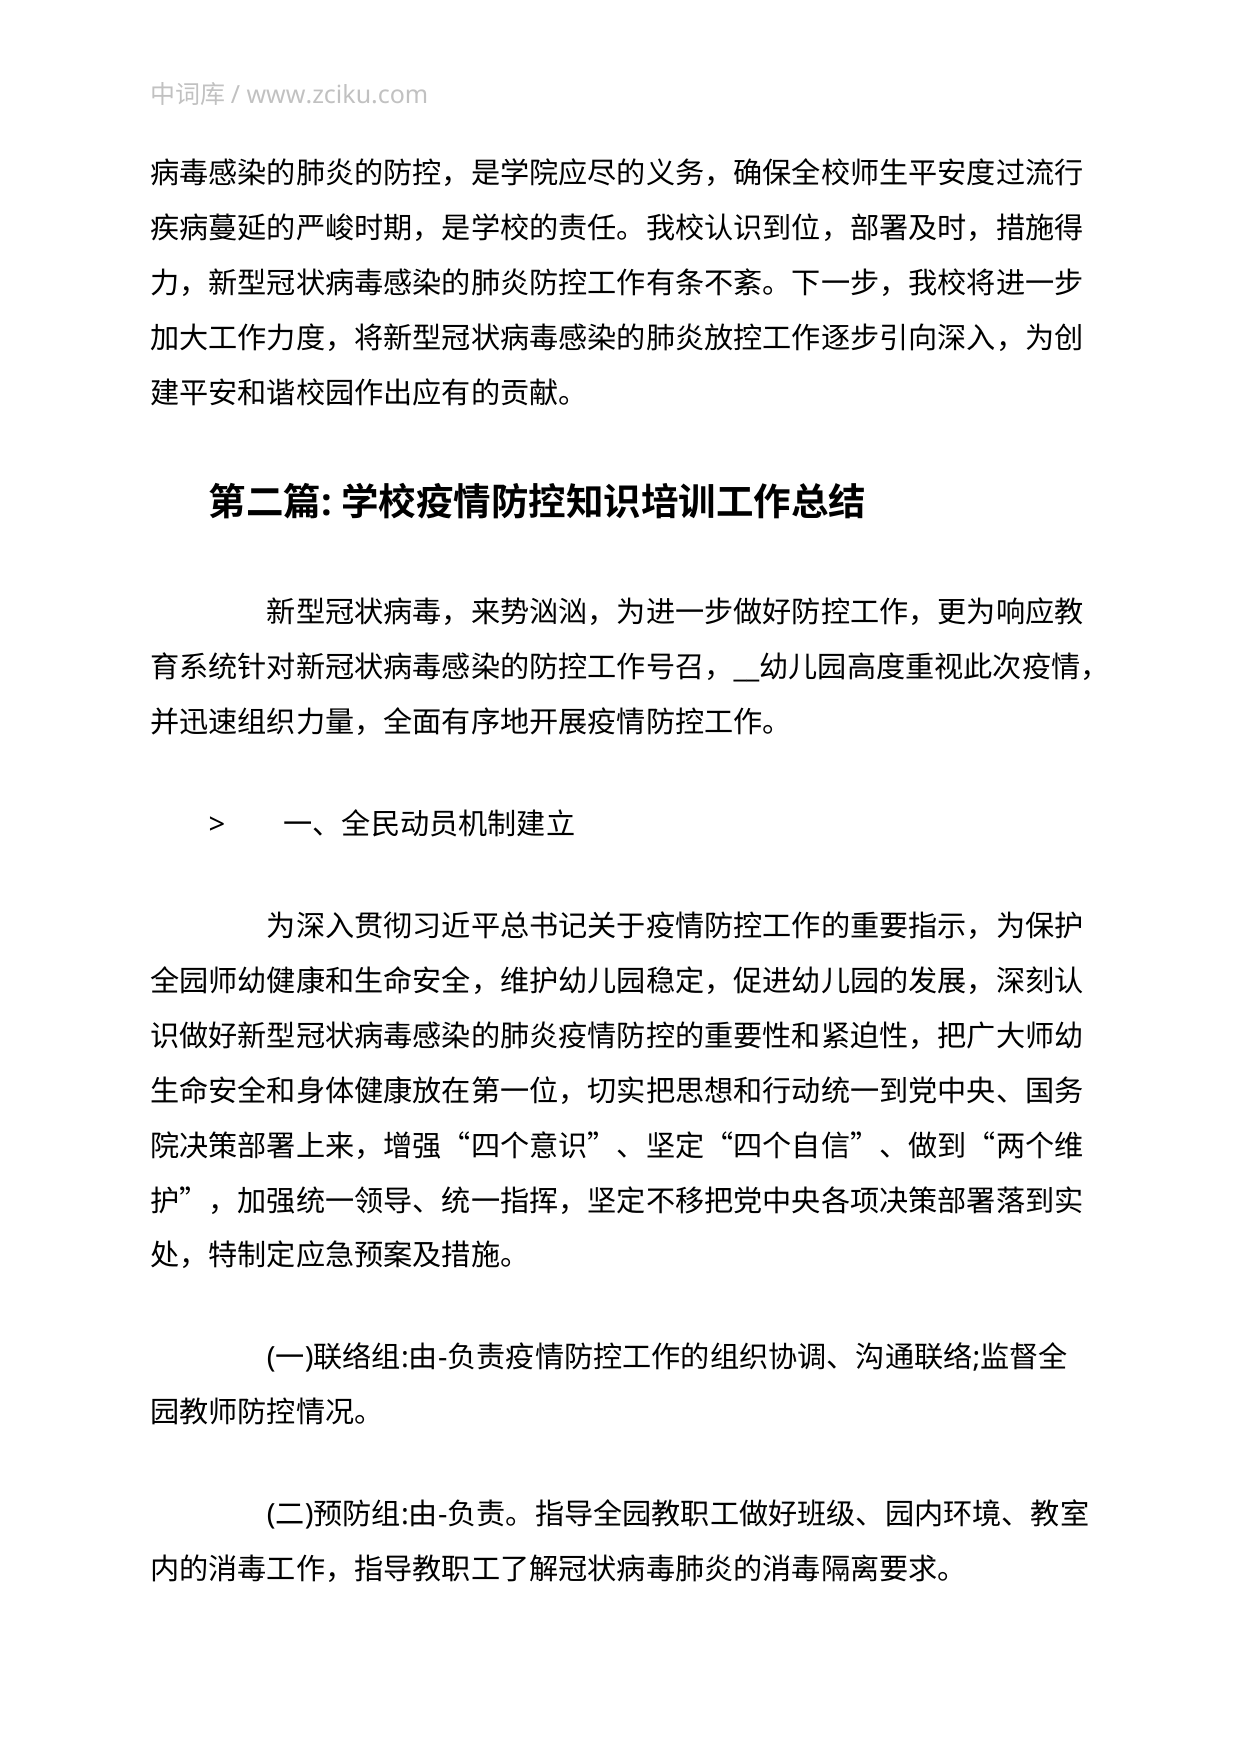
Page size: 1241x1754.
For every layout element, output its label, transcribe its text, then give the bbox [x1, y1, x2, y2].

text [150, 150, 1090, 412]
text (二)预防组:由-负责。指导全园教职工做好班级、园内环境、教室内的消毒工作，指导教职工了解冠状病毒肺炎的消毒隔离要求。 [150, 1491, 1090, 1588]
text 为深入贯彻习近平总书记关于疫情防控工作的重要指示，为保护全园师幼健康和生命安全，维护幼儿园稳定，促进幼儿园的发展，深刻认识做好新型冠状病毒感染的肺炎疫情防控的重要性和紧迫性，把广大师幼生命安全和身体健康放在第一位，切实把思想和行动统一到党中央、国务院决策部署上来，增强“四个意识”、坚定“四个自信”、做到“两个维护”，加强统一领导、统一指挥，坚定不移把党中央各项决策部署落到实处，特制定应急预案及措施。 [150, 903, 1090, 1274]
text 新型冠状病毒，来势汹汹，为进一步做好防控工作，更为响应教育系统针对新冠状病毒感染的防控工作号召，__幼儿园高度重视此次疫情，并迅速组织力量，全面有序地开展疫情防控工作。 [150, 589, 1090, 741]
text (一)联络组:由-负责疫情防控工作的组织协调、沟通联络;监督全园教师防控情况。 [150, 1334, 1090, 1431]
text 第二篇: 学校疫情防控知识培训工作总结 [150, 471, 1090, 526]
text > 一、全民动员机制建立 [150, 801, 1090, 843]
